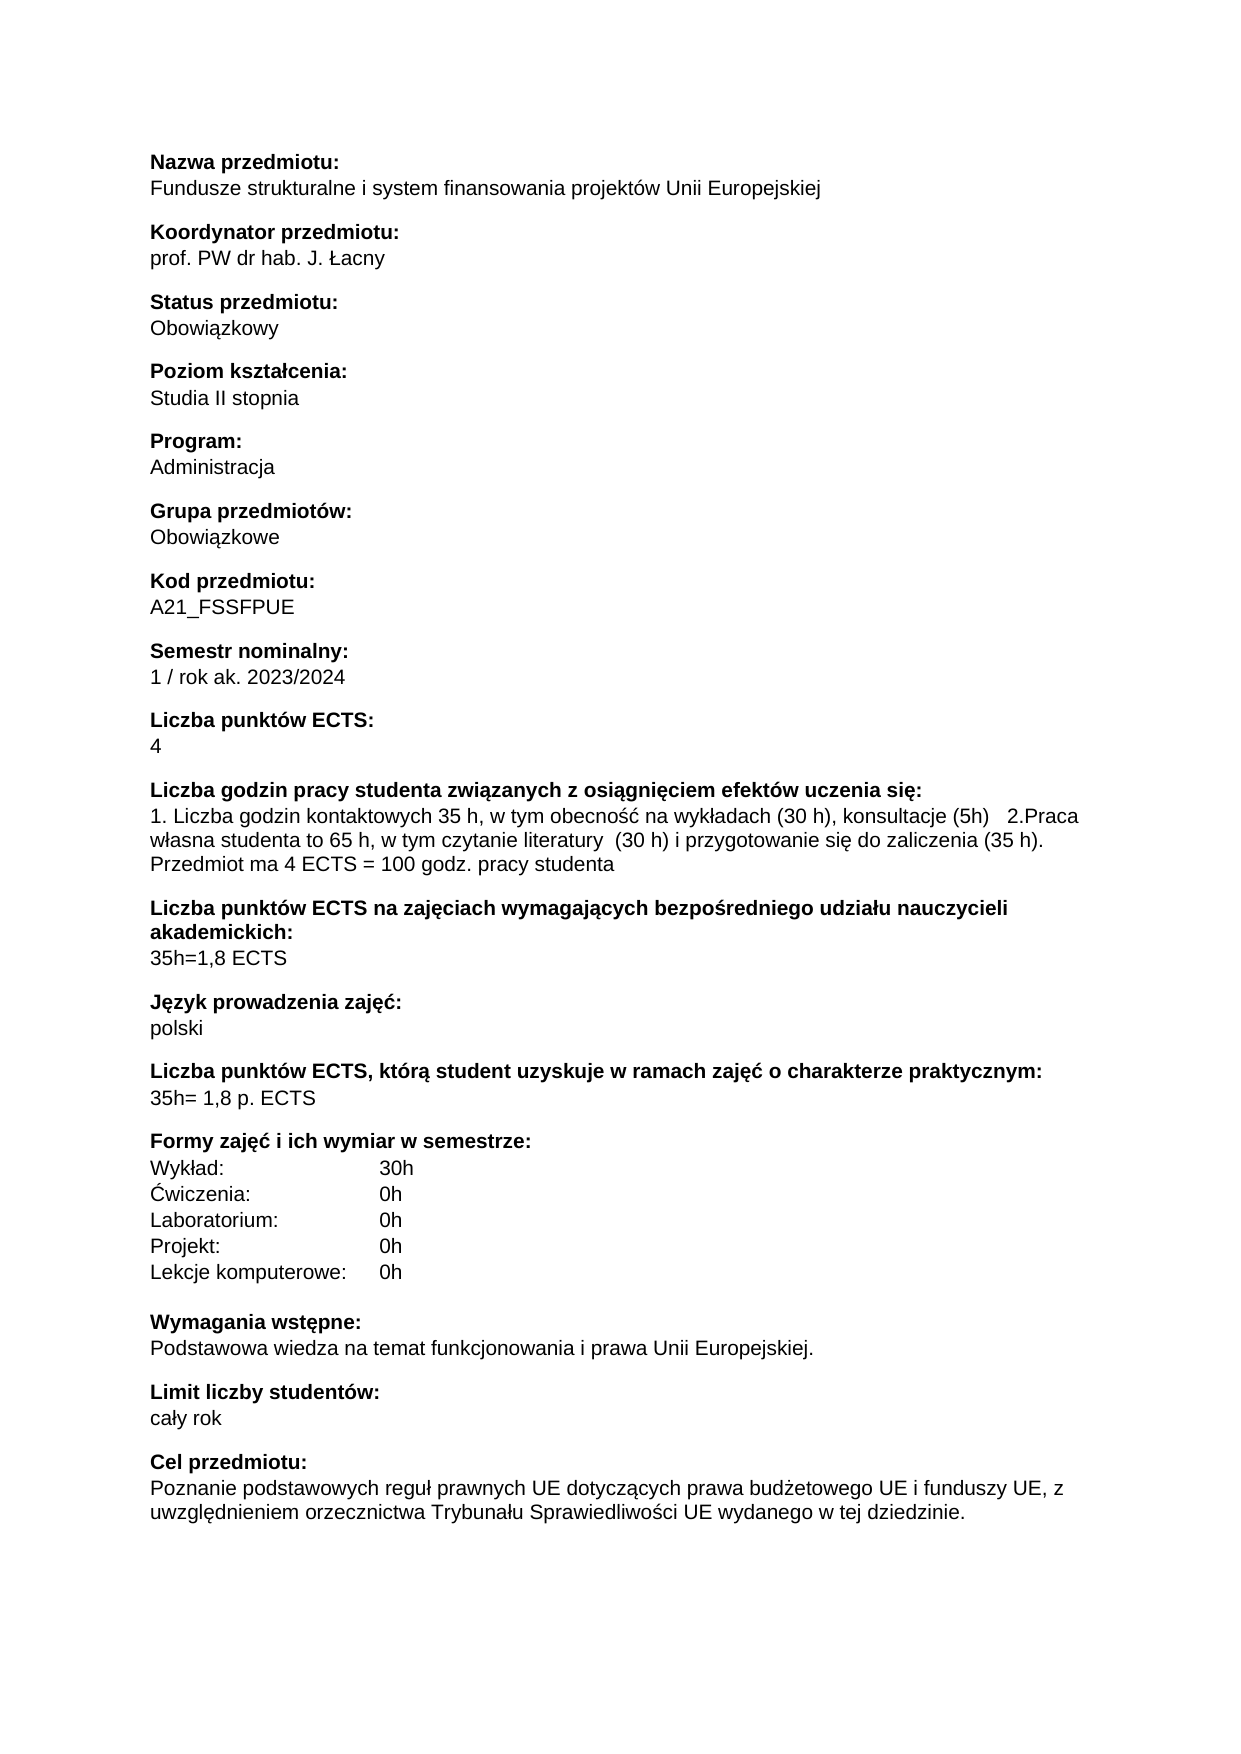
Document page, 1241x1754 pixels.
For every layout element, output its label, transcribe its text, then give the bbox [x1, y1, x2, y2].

table_cell Ćwiczenia: [140, 1182, 367, 1206]
table_cell 0h [369, 1180, 597, 1206]
text 35h= 1,8 p. ECTS [150, 1085, 1090, 1109]
text cały rok [150, 1406, 1090, 1430]
table_cell 0h [369, 1258, 597, 1284]
text Program: [150, 429, 1090, 453]
table_cell Lekcje komputerowe: [140, 1260, 367, 1284]
table_header 30h [369, 1156, 597, 1180]
table_cell 0h [369, 1232, 597, 1258]
text Liczba punktów ECTS, którą student uzyskuje w ramach zajęć o charakterze praktycznym: [150, 1059, 1090, 1083]
text Kod przedmiotu: [150, 569, 1090, 593]
text 1 / rok ak. 2023/2024 [150, 664, 1090, 688]
text Liczba punktów ECTS na zajęciach wymagających bezpośredniego udziału nauczycieli akademickich: [150, 896, 1090, 944]
text A21_FSSFPUE [150, 595, 1090, 619]
table_cell 0h [369, 1206, 597, 1232]
table_cell Laboratorium: [140, 1208, 367, 1232]
table_header Wykład: [140, 1156, 367, 1180]
text 4 [150, 734, 1090, 758]
text Grupa przedmiotów: [150, 499, 1090, 523]
text Koordynator przedmiotu: [150, 220, 1090, 244]
text Język prowadzenia zajęć: [150, 989, 1090, 1013]
text Studia II stopnia [150, 385, 1090, 409]
text Wymagania wstępne: [150, 1310, 1090, 1334]
text 1. Liczba godzin kontaktowych 35 h, w tym obecność na wykładach (30 h), konsultacje (5h) 2.Praca własna studenta to 65 h, w tym czytanie literatury (30 h) i przygotowanie się do zaliczenia (35 h). Przedmiot ma 4 ECTS = 100 godz. pracy studenta [150, 804, 1090, 876]
text Administracja [150, 455, 1090, 479]
text polski [150, 1016, 1090, 1039]
text Limit liczby studentów: [150, 1380, 1090, 1404]
text Poznanie podstawowych reguł prawnych UE dotyczących prawa budżetowego UE i funduszy UE, z uwzględnieniem orzecznictwa Trybunału Sprawiedliwości UE wydanego w tej dziedzinie. [150, 1476, 1090, 1523]
text Semestr nominalny: [150, 638, 1090, 662]
text Nazwa przedmiotu: [150, 150, 1090, 174]
text Obowiązkowy [150, 316, 1090, 339]
text Podstawowa wiedza na temat funkcjonowania i prawa Unii Europejskiej. [150, 1336, 1090, 1360]
text Liczba punktów ECTS: [150, 708, 1090, 732]
text Poziom kształcenia: [150, 359, 1090, 383]
text 35h=1,8 ECTS [150, 946, 1090, 970]
text Liczba godzin pracy studenta związanych z osiągnięciem efektów uczenia się: [150, 778, 1090, 802]
text prof. PW dr hab. J. Łacny [150, 246, 1090, 270]
text Formy zajęć i ich wymiar w semestrze: [150, 1129, 1090, 1153]
text Obowiązkowe [150, 525, 1090, 549]
text Status przedmiotu: [150, 289, 1090, 313]
text Cel przedmiotu: [150, 1449, 1090, 1473]
table_cell Projekt: [140, 1234, 367, 1258]
text Fundusze strukturalne i system finansowania projektów Unii Europejskiej [150, 176, 1090, 200]
